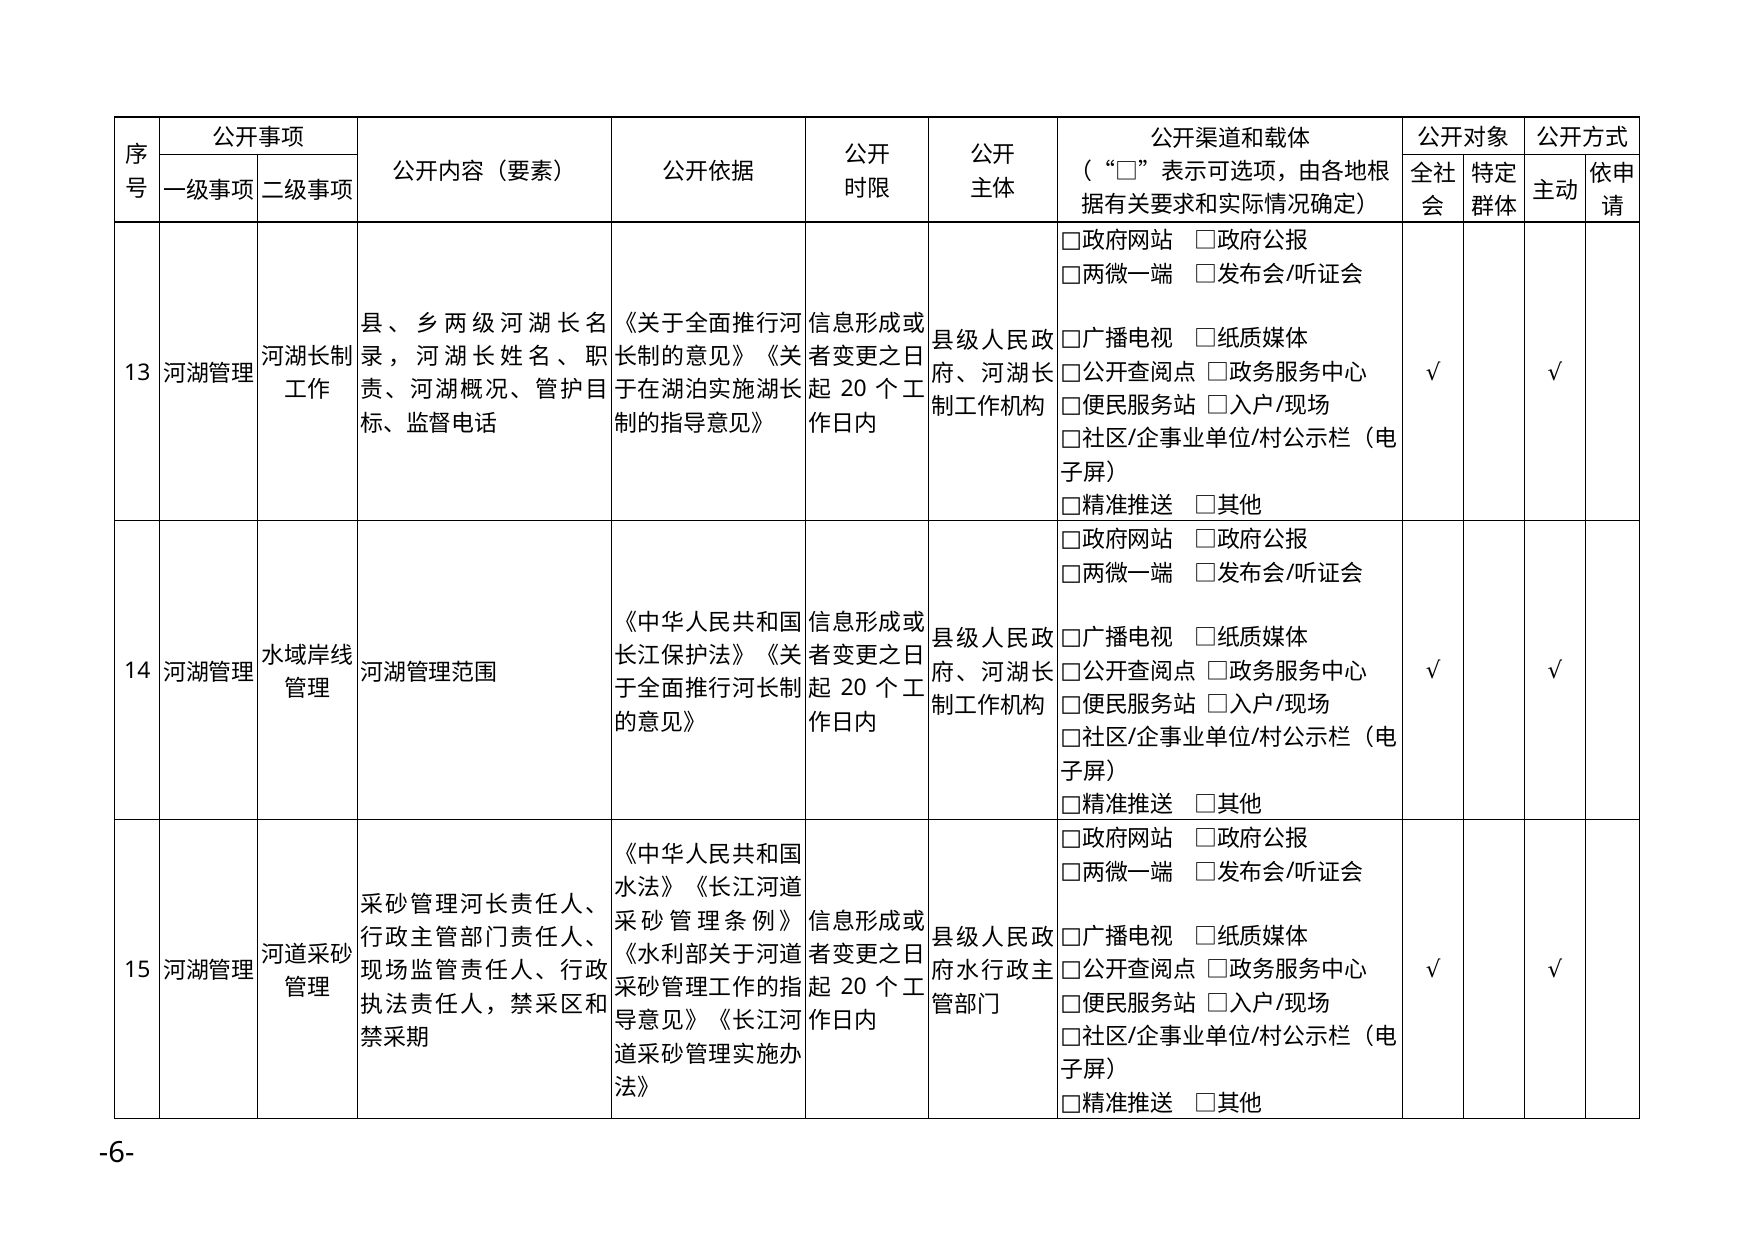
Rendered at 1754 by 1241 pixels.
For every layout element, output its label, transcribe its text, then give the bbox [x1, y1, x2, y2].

table_cell [1586, 521, 1639, 819]
table_cell 县级人民政府水行政主管部门 [929, 820, 1057, 1118]
table_header 公开事项 [160, 118, 357, 154]
table_cell 河湖管理 [160, 521, 257, 819]
table_cell 河湖管理范围 [358, 521, 611, 819]
table_header 公开对象 [1403, 118, 1524, 154]
table_cell [1464, 223, 1524, 520]
table_cell 信息形成或者变更之日起20个工作日内 [806, 820, 928, 1118]
table_cell 县级人民政府、河湖长制工作机构 [929, 521, 1057, 819]
table_cell [1464, 521, 1524, 819]
table_cell 一级事项 [160, 155, 257, 221]
table_header 序号 [115, 118, 159, 221]
table_cell [1586, 223, 1639, 520]
table_cell □政府网站 □政府公报 □两微一端 □发布会/听证会 □广播电视 □纸质媒体 □公开查阅点 □政务服务中心 □便民服务站 □入户/现场 □社区/企事业单位/村公示栏（电子屏） □精准推送 □其他 [1058, 521, 1402, 819]
table_header 公开内容（要素） [358, 118, 611, 221]
table_cell [1464, 820, 1524, 1118]
table_cell 特定群体 [1464, 155, 1524, 221]
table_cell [1058, 820, 1402, 1118]
table_cell 14 [115, 521, 159, 819]
table_cell √ [1525, 820, 1585, 1118]
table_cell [1058, 223, 1402, 520]
table_cell 13 [115, 223, 159, 520]
table_cell 《关于全面推行河长制的意见》《关于在湖泊实施湖长制的指导意见》 [612, 223, 805, 520]
table_cell 县、乡两级河湖长名录，河湖长姓名、职责、河湖概况、管护目标、监督电话 [358, 223, 611, 520]
table_cell 信息形成或者变更之日起20个工作日内 [806, 223, 928, 520]
table_cell 信息形成或者变更之日起20个工作日内 [806, 521, 928, 819]
table_cell √ [1403, 223, 1463, 520]
table_header 公开方式 [1525, 118, 1639, 154]
table_cell 依申请 [1586, 155, 1639, 221]
table_cell 15 [115, 820, 159, 1118]
table_cell √ [1525, 521, 1585, 819]
table_cell 河湖管理 [160, 820, 257, 1118]
table_cell 河湖管理 [160, 223, 257, 520]
table_cell √ [1403, 521, 1463, 819]
table_cell √ [1525, 223, 1585, 520]
table_cell 水域岸线管理 [258, 521, 357, 819]
table_cell 采砂管理河长责任人、行政主管部门责任人、现场监管责任人、行政执法责任人，禁采区和禁采期 [358, 820, 611, 1118]
table_cell 全社会 [1403, 155, 1463, 221]
table_header 公开 时限 [806, 118, 928, 221]
table_header 公开渠道和载体 （“□”表示可选项，由各地根据有关要求和实际情况确定） [1058, 118, 1402, 221]
table_cell 主动 [1525, 155, 1585, 221]
table_cell 《中华人民共和国长江保护法》《关于全面推行河长制的意见》 [612, 521, 805, 819]
table_cell 河道采砂管理 [258, 820, 357, 1118]
table_cell 《中华人民共和国水法》《长江河道采砂管理条例》《水利部关于河道采砂管理工作的指导意见》《长江河道采砂管理实施办法》 [612, 820, 805, 1118]
table_cell 县级人民政府、河湖长制工作机构 [929, 223, 1057, 520]
table_cell 河湖长制工作 [258, 223, 357, 520]
table_cell √ [1403, 820, 1463, 1118]
table_header 公开依据 [612, 118, 805, 221]
table_header 公开 主体 [929, 118, 1057, 221]
table_cell [1586, 820, 1639, 1118]
table_cell 二级事项 [258, 155, 357, 221]
